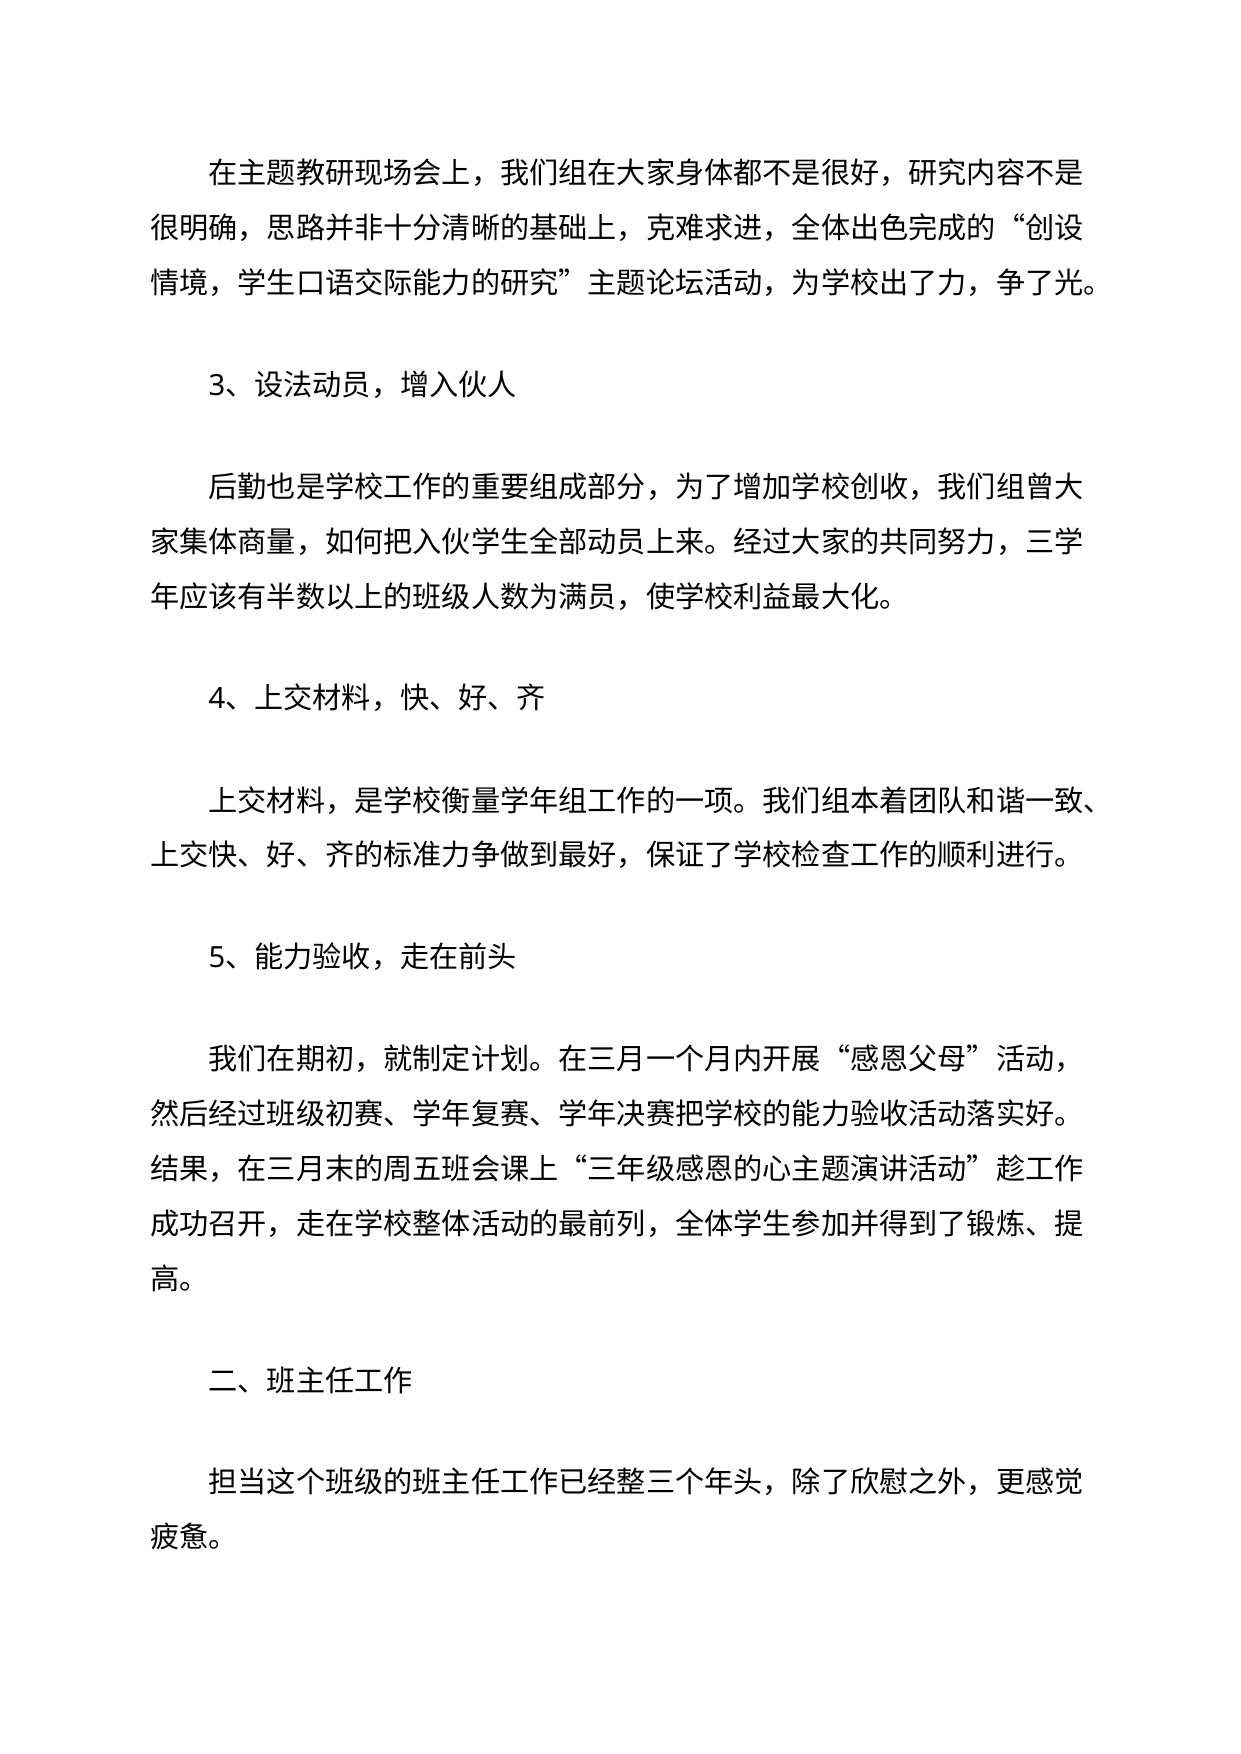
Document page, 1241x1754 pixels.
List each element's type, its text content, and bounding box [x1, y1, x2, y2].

text 我们在期初，就制定计划。在三月一个月内开展“感恩父母”活动，然后经过班级初赛、学年复赛、学年决赛把学校的能力验收活动落实好。结果，在三月末的周五班会课上“三年级感恩的心主题演讲活动”趁工作成功召开，走在学校整体活动的最前列，全体学生参加并得到了锻炼、提高。 [150, 1036, 1090, 1298]
text 上交材料，是学校衡量学年组工作的一项。我们组本着团队和谐一致、上交快、好、齐的标准力争做到最好，保证了学校检查工作的顺利进行。 [150, 777, 1090, 874]
text 二、班主任工作 [150, 1357, 1090, 1399]
text 3、设法动员，增入伙人 [150, 362, 1090, 404]
text 担当这个班级的班主任工作已经整三个年头，除了欣慰之外，更感觉疲惫。 [150, 1459, 1090, 1556]
text 5、能力验收，走在前头 [150, 934, 1090, 976]
text 在主题教研现场会上，我们组在大家身体都不是很好，研究内容不是很明确，思路并非十分清晰的基础上，克难求进，全体出色完成的“创设情境，学生口语交际能力的研究”主题论坛活动，为学校出了力，争了光。 [150, 150, 1090, 302]
text 4、上交材料，快、好、齐 [150, 675, 1090, 717]
text 后勤也是学校工作的重要组成部分，为了增加学校创收，我们组曾大家集体商量，如何把入伙学生全部动员上来。经过大家的共同努力，三学年应该有半数以上的班级人数为满员，使学校利益最大化。 [150, 463, 1090, 616]
